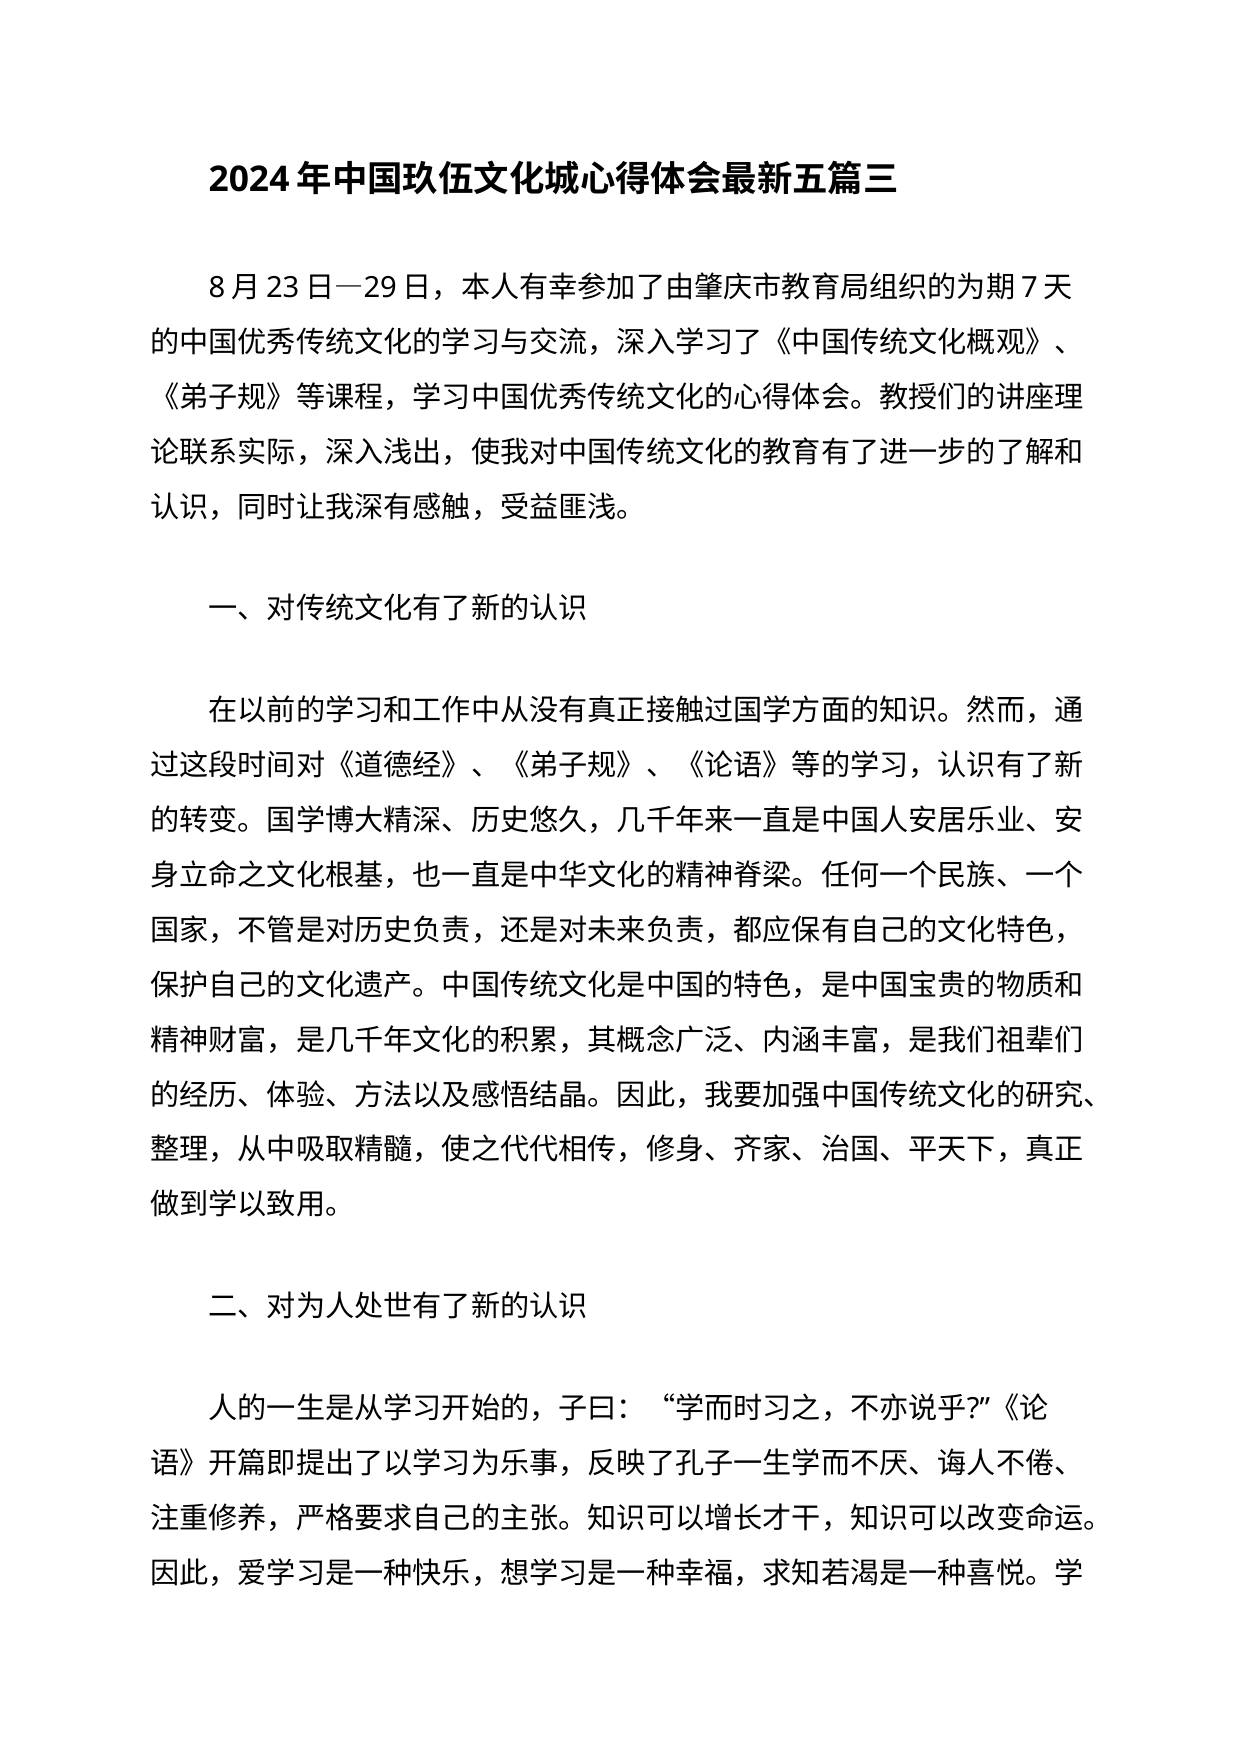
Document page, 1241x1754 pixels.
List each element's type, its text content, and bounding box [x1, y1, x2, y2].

text 8月23日—29日，本人有幸参加了由肇庆市教育局组织的为期7天的中国优秀传统文化的学习与交流，深入学习了《中国传统文化概观》、《弟子规》等课程，学习中国优秀传统文化的心得体会。教授们的讲座理论联系实际，深入浅出，使我对中国传统文化的教育有了进一步的了解和认识，同时让我深有感触，受益匪浅。 [150, 263, 1090, 526]
text 2024年中国玖伍文化城心得体会最新五篇三 [150, 150, 1090, 201]
text 一、对传统文化有了新的认识 [150, 585, 1090, 627]
text 在以前的学习和工作中从没有真正接触过国学方面的知识。然而，通过这段时间对《道德经》、《弟子规》、《论语》等的学习，认识有了新的转变。国学博大精深、历史悠久，几千年来一直是中国人安居乐业、安身立命之文化根基，也一直是中华文化的精神脊梁。任何一个民族、一个国家，不管是对历史负责，还是对未来负责，都应保有自己的文化特色，保护自己的文化遗产。中国传统文化是中国的特色，是中国宝贵的物质和精神财富，是几千年文化的积累，其概念广泛、内涵丰富，是我们祖辈们的经历、体验、方法以及感悟结晶。因此，我要加强中国传统文化的研究、整理，从中吸取精髓，使之代代相传，修身、齐家、治国、平天下，真正做到学以致用。 [150, 687, 1090, 1223]
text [150, 1384, 1090, 1591]
text 二、对为人处世有了新的认识 [150, 1283, 1090, 1325]
